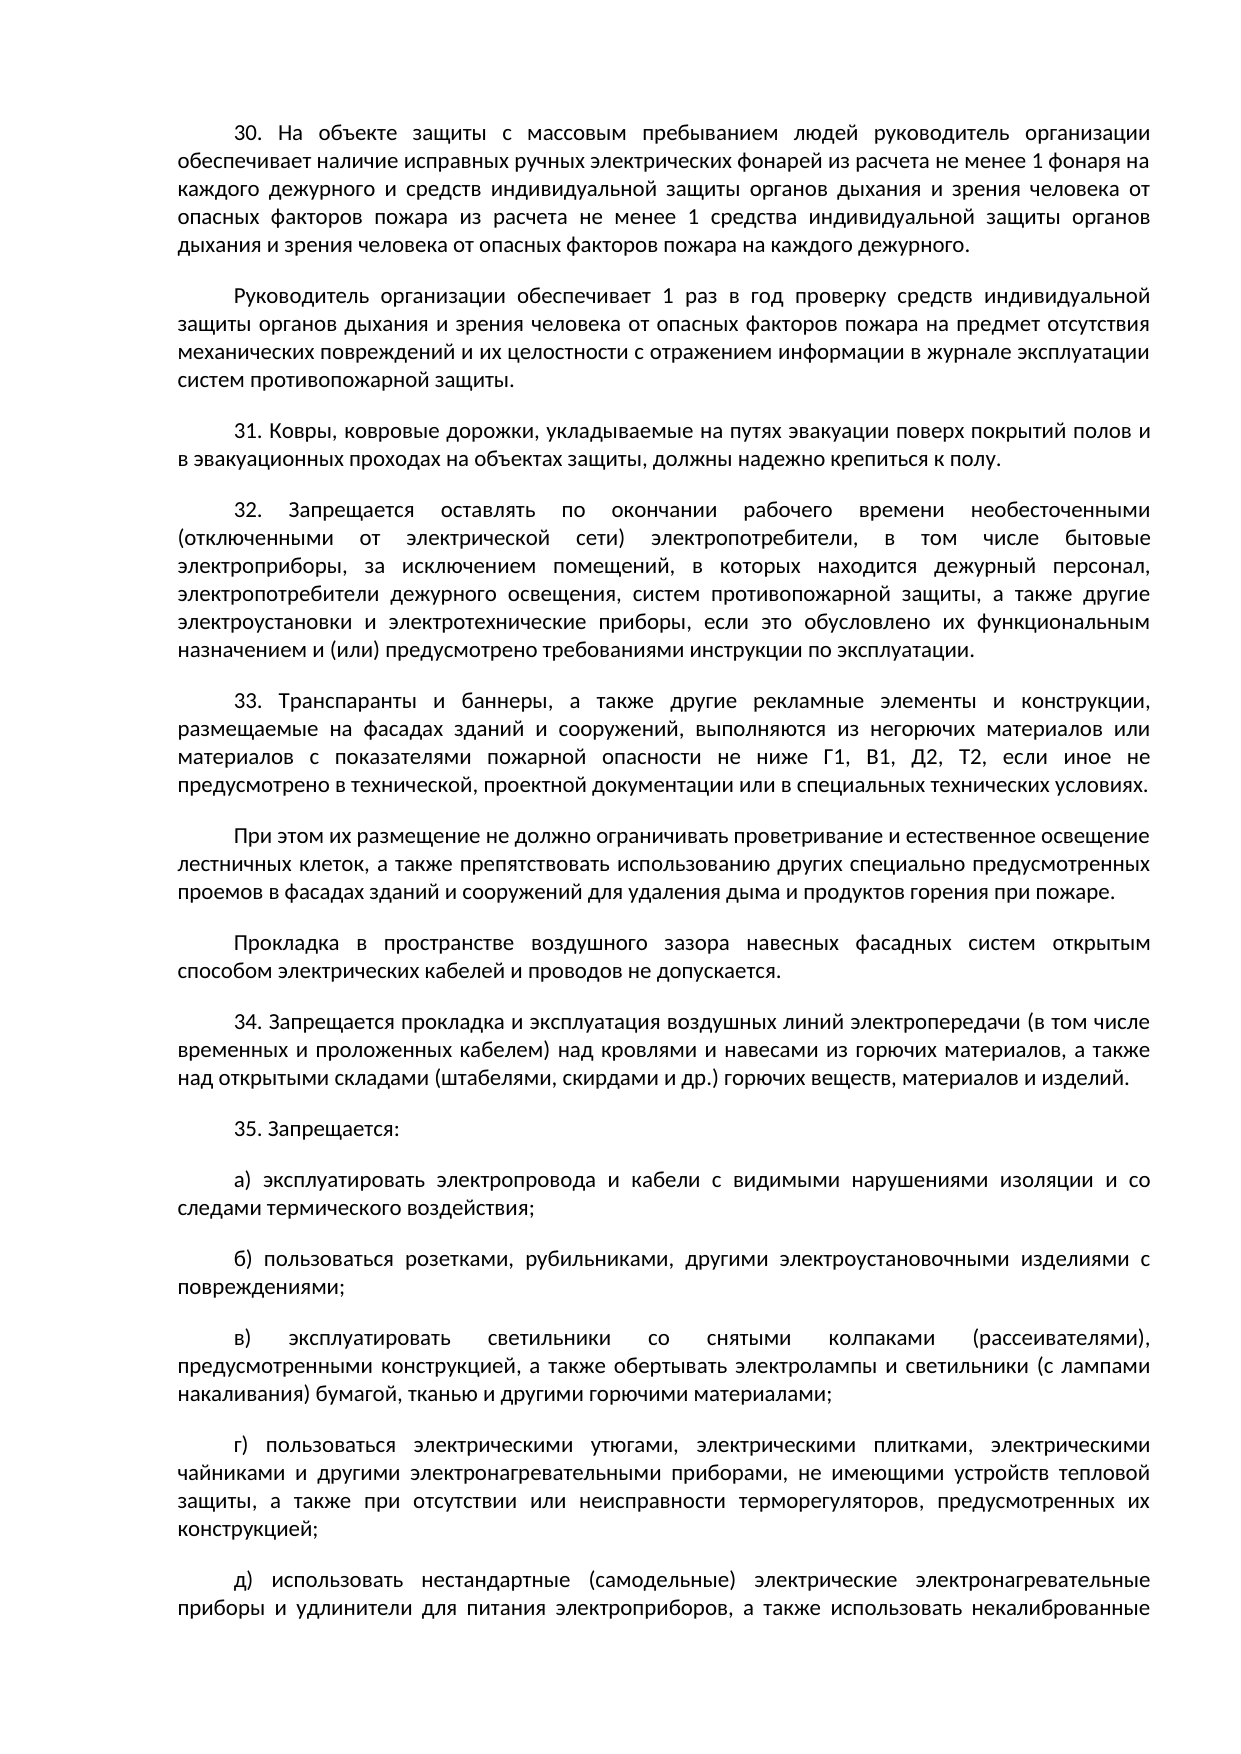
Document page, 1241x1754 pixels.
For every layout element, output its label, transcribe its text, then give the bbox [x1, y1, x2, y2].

text 30. На объекте защиты с массовым пребыванием людей руководитель организации обеспечивает наличие исправных ручных электрических фонарей из расчета не менее 1 фонаря на каждого дежурного и средств индивидуальной защиты органов дыхания и зрения человека от опасных факторов пожара из расчета не менее 1 средства индивидуальной защиты органов дыхания и зрения человека от опасных факторов пожара на каждого дежурного. [177, 118, 1152, 258]
text 32. Запрещается оставлять по окончании рабочего времени необесточенными (отключенными от электрической сети) электропотребители, в том числе бытовые электроприборы, за исключением помещений, в которых находится дежурный персонал, электропотребители дежурного освещения, систем противопожарной защиты, а также другие электроустановки и электротехнические приборы, если это обусловлено их функциональным назначением и (или) предусмотрено требованиями инструкции по эксплуатации. [177, 495, 1152, 663]
text а) эксплуатировать электропровода и кабели с видимыми нарушениями изоляции и со следами термического воздействия; [177, 1165, 1152, 1221]
text При этом их размещение не должно ограничивать проветривание и естественное освещение лестничных клеток, а также препятствовать использованию других специально предусмотренных проемов в фасадах зданий и сооружений для удаления дыма и продуктов горения при пожаре. [177, 821, 1152, 905]
text 34. Запрещается прокладка и эксплуатация воздушных линий электропередачи (в том числе временных и проложенных кабелем) над кровлями и навесами из горючих материалов, а также над открытыми складами (штабелями, скирдами и др.) горючих веществ, материалов и изделий. [177, 1007, 1152, 1091]
text Прокладка в пространстве воздушного зазора навесных фасадных систем открытым способом электрических кабелей и проводов не допускается. [177, 928, 1152, 984]
text Руководитель организации обеспечивает 1 раз в год проверку средств индивидуальной защиты органов дыхания и зрения человека от опасных факторов пожара на предмет отсутствия механических повреждений и их целостности с отражением информации в журнале эксплуатации систем противопожарной защиты. [177, 281, 1152, 393]
text 31. Ковры, ковровые дорожки, укладываемые на путях эвакуации поверх покрытий полов и в эвакуационных проходах на объектах защиты, должны надежно крепиться к полу. [177, 416, 1152, 472]
text б) пользоваться розетками, рубильниками, другими электроустановочными изделиями с повреждениями; [177, 1244, 1152, 1300]
text 33. Транспаранты и баннеры, а также другие рекламные элементы и конструкции, размещаемые на фасадах зданий и сооружений, выполняются из негорючих материалов или материалов с показателями пожарной опасности не ниже Г1, В1, Д2, Т2, если иное не предусмотрено в технической, проектной документации или в специальных технических условиях. [177, 686, 1152, 798]
text в) эксплуатировать светильники со снятыми колпаками (рассеивателями), предусмотренными конструкцией, а также обертывать электролампы и светильники (с лампами накаливания) бумагой, тканью и другими горючими материалами; [177, 1323, 1152, 1407]
text г) пользоваться электрическими утюгами, электрическими плитками, электрическими чайниками и другими электронагревательными приборами, не имеющими устройств тепловой защиты, а также при отсутствии или неисправности терморегуляторов, предусмотренных их конструкцией; [177, 1430, 1152, 1542]
text 35. Запрещается: [177, 1114, 1152, 1142]
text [177, 1565, 1152, 1621]
